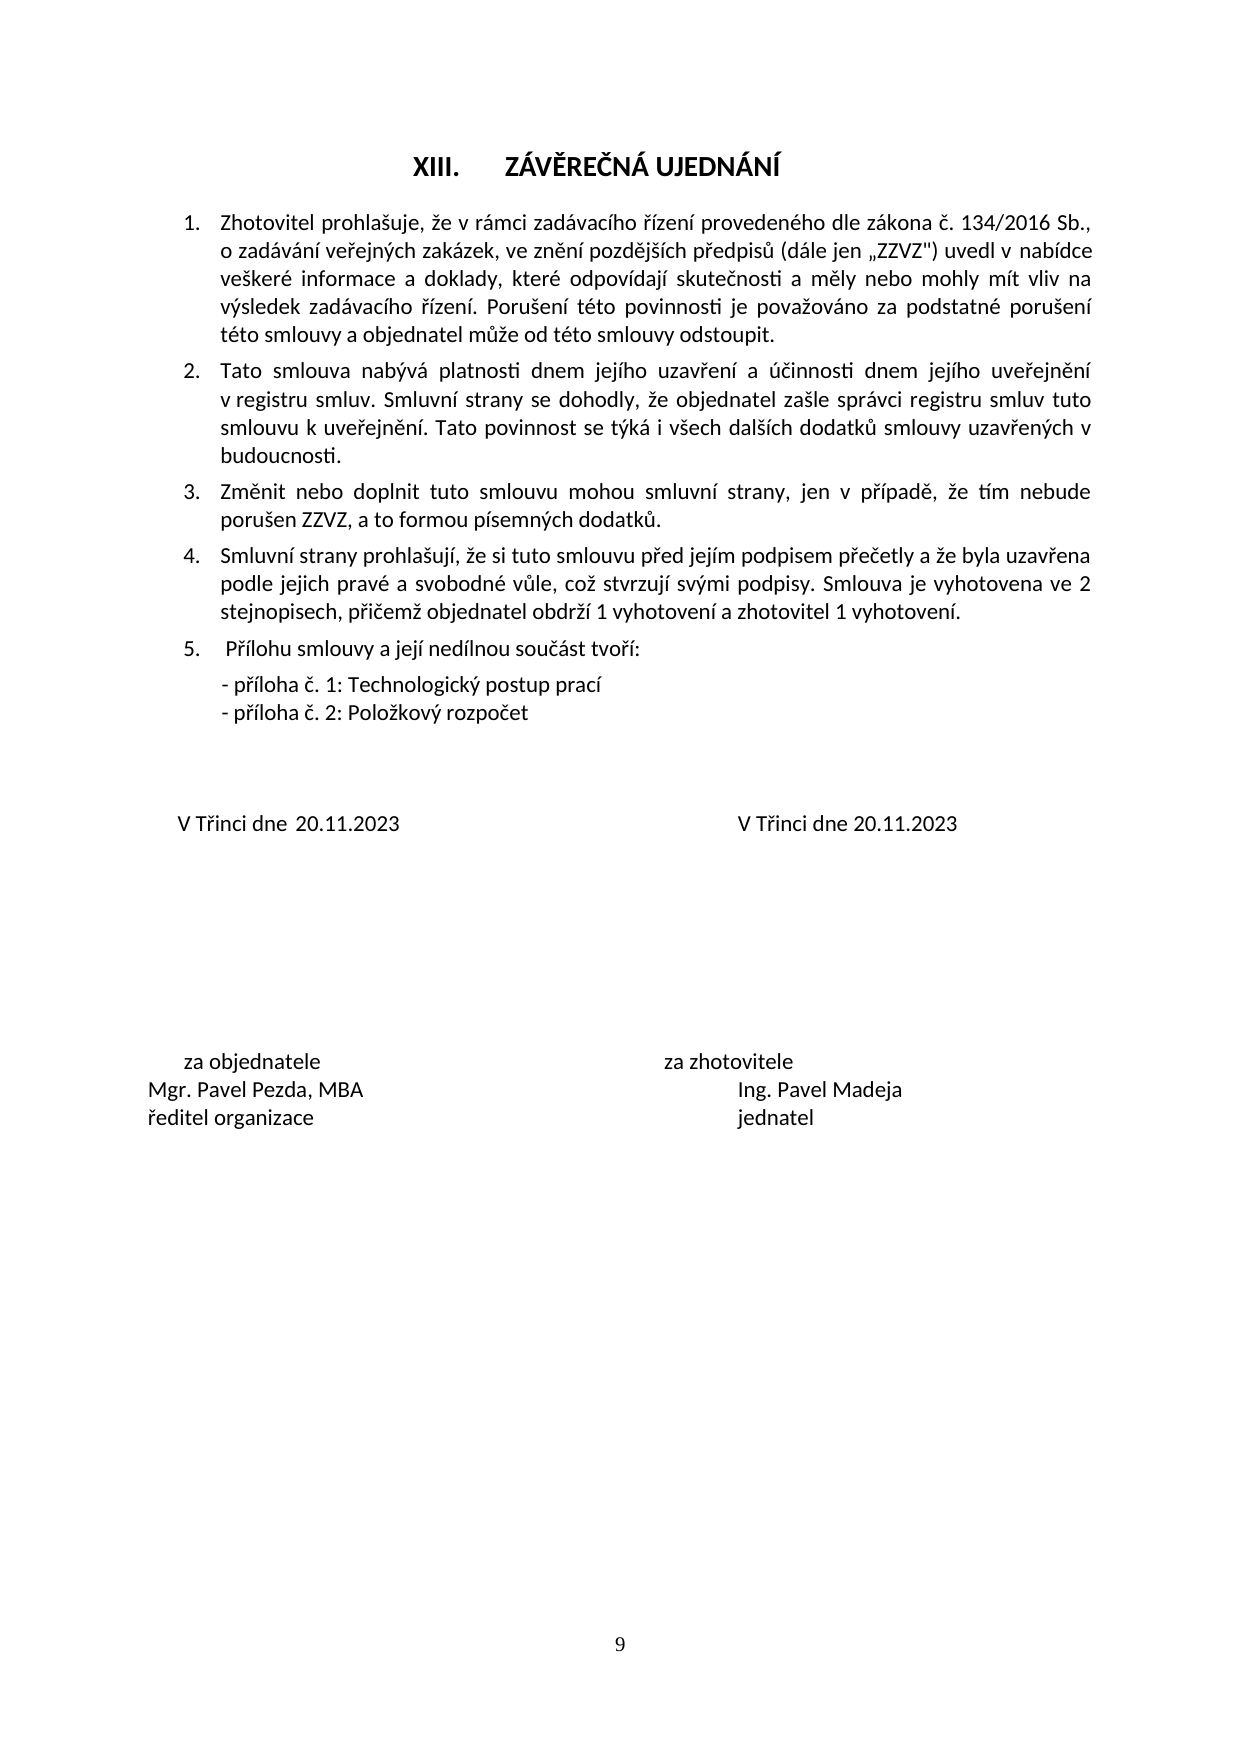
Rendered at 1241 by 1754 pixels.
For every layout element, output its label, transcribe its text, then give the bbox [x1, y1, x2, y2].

subtitle Smluvní strany prohlašují, že si tuto smlouvu před jejím podpisem přečetly a že byla uzavřena podle jejich pravé a svobodné vůle, což stvrzují svými podpisy. Smlouva je vyhotovena ve 2 stejnopisech, přičemž objednatel obdrží 1 vyhotovení a zhotovitel 1 vyhotovení. [183, 541, 1093, 626]
subtitle Tato smlouva nabývá platnosti dnem jejího uzavření a účinnosti dnem jejího uveřejnění v registru smluv. Smluvní strany se dohodly, že objednatel zašle správci registru smluv tuto smlouvu k uveřejnění. Tato povinnost se týká i všech dalších dodatků smlouvy uzavřených v budoucnosti. [183, 357, 1093, 469]
text ředitel organizace jednatel [148, 1103, 1093, 1131]
text Mgr. Pavel Pezda, MBA Ing. Pavel Madeja [148, 1075, 1093, 1103]
text za objednatele za zhotovitele [148, 1047, 1093, 1075]
subtitle - příloha č. 2: Položkový rozpočet [177, 698, 1093, 726]
subtitle V Třinci dne 20.11.2023 V Třinci dne 20.11.2023 [177, 809, 1093, 837]
subtitle Přílohu smlouvy a její nedílnou součást tvoří: [183, 634, 1093, 662]
subtitle Zhotovitel prohlašuje, že v rámci zadávacího řízení provedeného dle zákona č. 134/2016 Sb., o zadávání veřejných zakázek, ve znění pozdějších předpisů (dále jen „ZZVZ") uvedl v nabídce veškeré informace a doklady, které odpovídají skutečnosti a měly nebo mohly mít vliv na výsledek zadávacího řízení. Porušení této povinnosti je považováno za podstatné porušení této smlouvy a objednatel může od této smlouvy odstoupit. [183, 208, 1093, 348]
subtitle Změnit nebo doplnit tuto smlouvu mohou smluvní strany, jen v případě, že tím nebude porušen ZZVZ, a to formou písemných dodatků. [183, 477, 1093, 533]
subtitle ZÁVĚREČNÁ UJEDNÁNÍ [148, 148, 1093, 183]
subtitle - příloha č. 1: Technologický postup prací [177, 670, 1093, 698]
